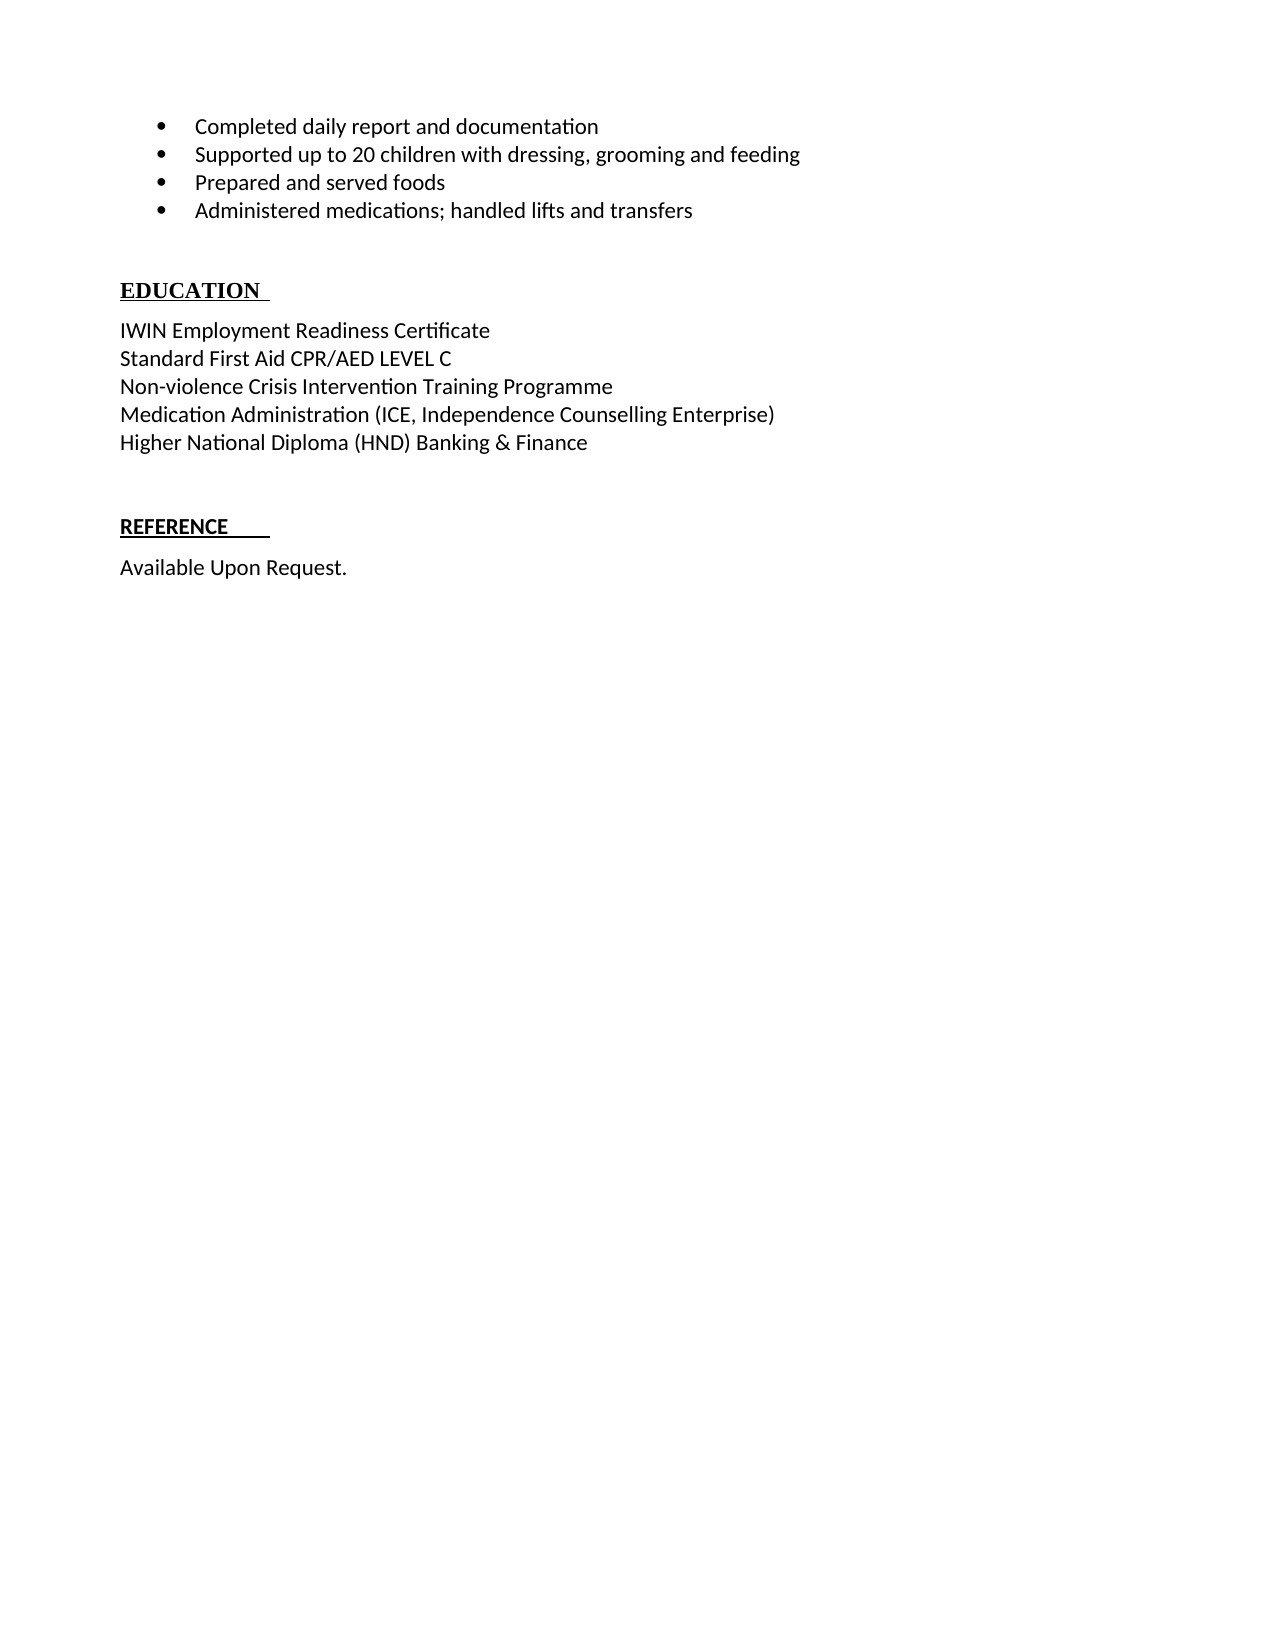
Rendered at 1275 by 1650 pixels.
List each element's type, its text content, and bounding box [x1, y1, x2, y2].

list Prepared and served foods [157, 168, 1172, 197]
list Completed daily report and documentation [157, 112, 1172, 141]
list Supported up to 20 children with dressing, grooming and feeding [157, 141, 1172, 168]
text IWIN Employment Readiness Certificate [120, 316, 1172, 344]
text Available Upon Request. [120, 553, 1172, 581]
text Non-violence Crisis Intervention Training Programme [120, 372, 1172, 400]
text Standard First Aid CPR/AED LEVEL C [120, 344, 1172, 372]
list Administered medications; handled lifts and transfers [157, 197, 1172, 224]
text Higher National Diploma (HND) Banking & Finance [120, 428, 1172, 456]
text REFERENCE [120, 512, 1172, 540]
text Medication Administration (ICE, Independence Counselling Enterprise) [120, 400, 1172, 428]
text EDUCATION [120, 277, 1172, 304]
